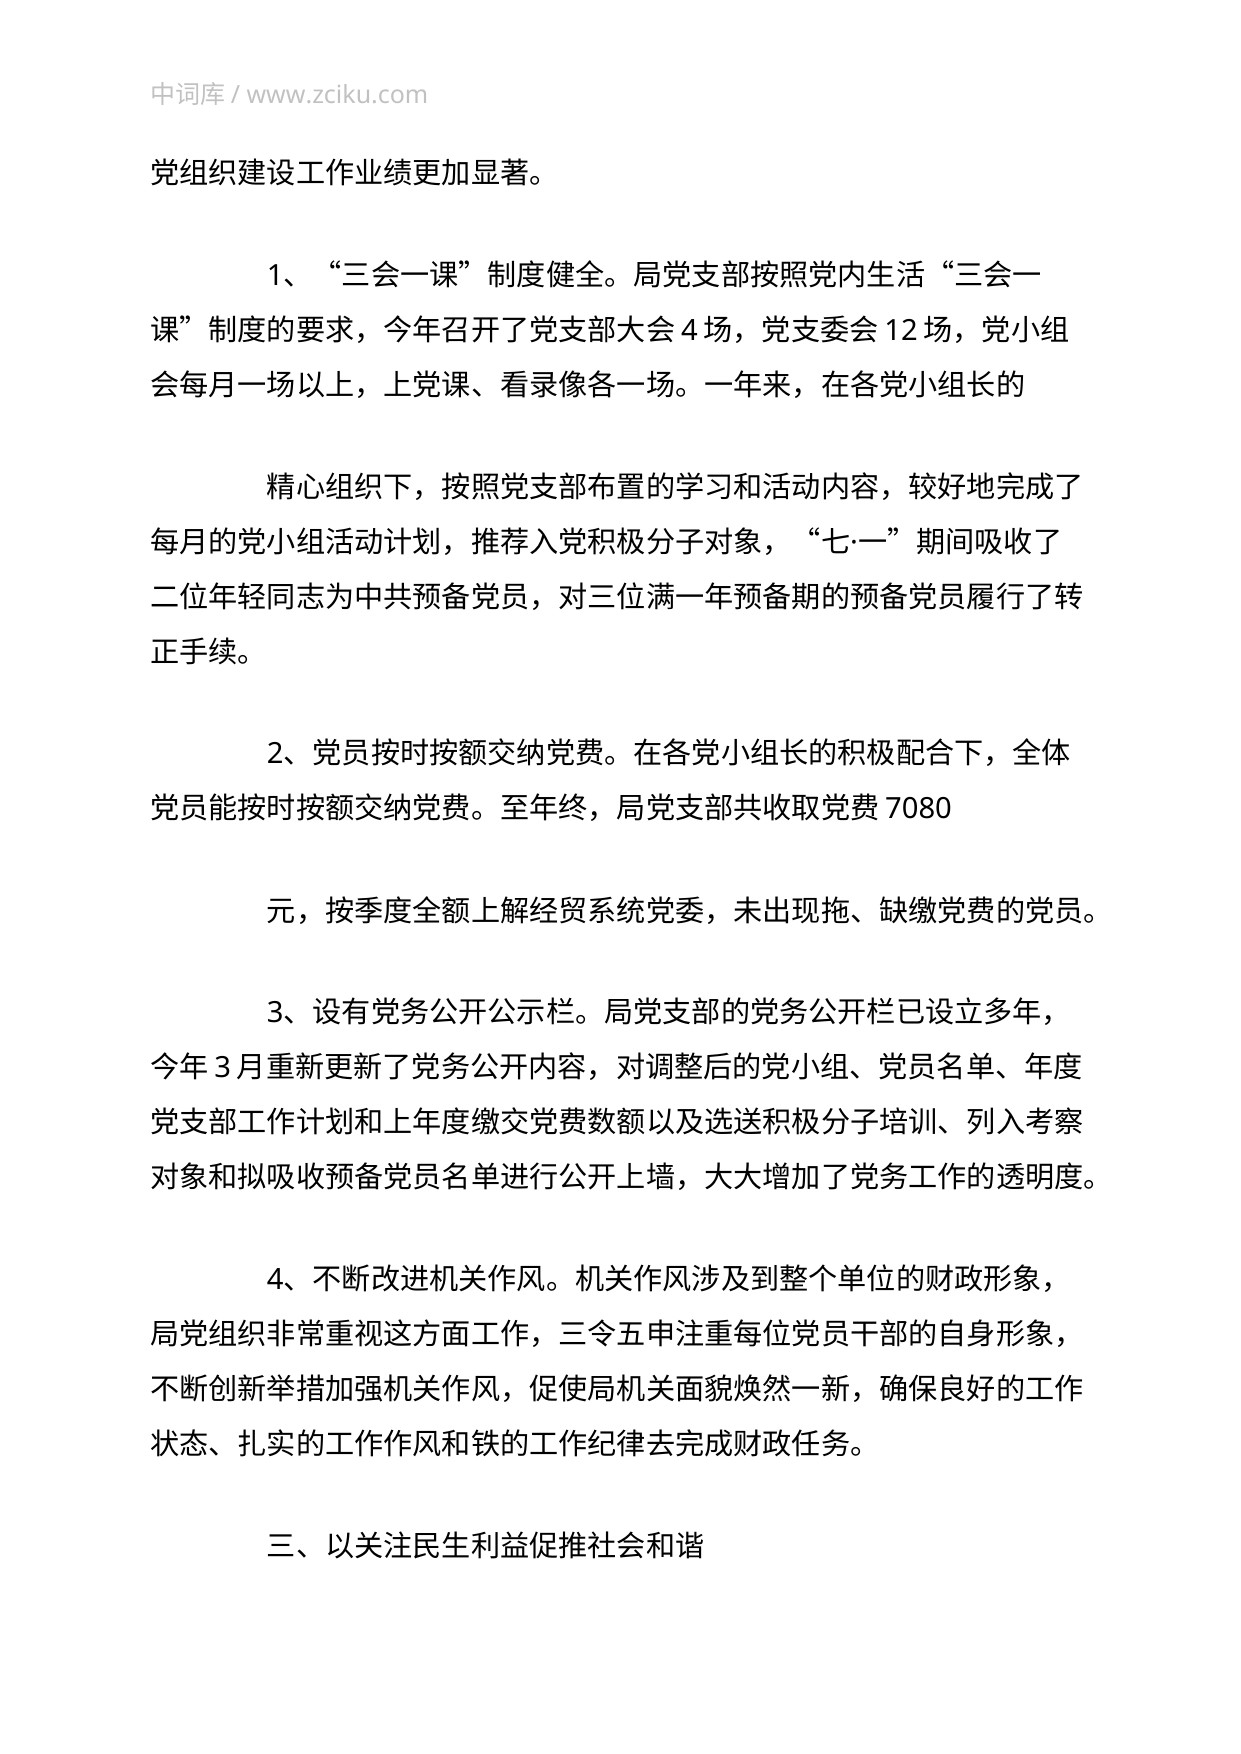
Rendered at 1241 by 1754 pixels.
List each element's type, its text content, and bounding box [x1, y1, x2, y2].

text 元，按季度全额上解经贸系统党委，未出现拖、缺缴党费的党员。 [150, 887, 1090, 929]
text 3、设有党务公开公示栏。局党支部的党务公开栏已设立多年，今年3月重新更新了党务公开内容，对调整后的党小组、党员名单、年度党支部工作计划和上年度缴交党费数额以及选送积极分子培训、列入考察对象和拟吸收预备党员名单进行公开上墙，大大增加了党务工作的透明度。 [150, 989, 1090, 1196]
text 精心组织下，按照党支部布置的学习和活动内容，较好地完成了每月的党小组活动计划，推荐入党积极分子对象，“七·一”期间吸收了二位年轻同志为中共预备党员，对三位满一年预备期的预备党员履行了转正手续。 [150, 463, 1090, 671]
text 4、不断改进机关作风。机关作风涉及到整个单位的财政形象，局党组织非常重视这方面工作，三令五申注重每位党员干部的自身形象，不断创新举措加强机关作风，促使局机关面貌焕然一新，确保良好的工作状态、扎实的工作作风和铁的工作纪律去完成财政任务。 [150, 1256, 1090, 1463]
text 2、党员按时按额交纳党费。在各党小组长的积极配合下，全体党员能按时按额交纳党费。至年终，局党支部共收取党费7080 [150, 730, 1090, 827]
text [150, 150, 1090, 192]
text 1、“三会一课”制度健全。局党支部按照党内生活“三会一课”制度的要求，今年召开了党支部大会4场，党支委会12场，党小组会每月一场以上，上党课、看录像各一场。一年来，在各党小组长的 [150, 252, 1090, 404]
text 三、以关注民生利益促推社会和谐 [150, 1522, 1090, 1564]
